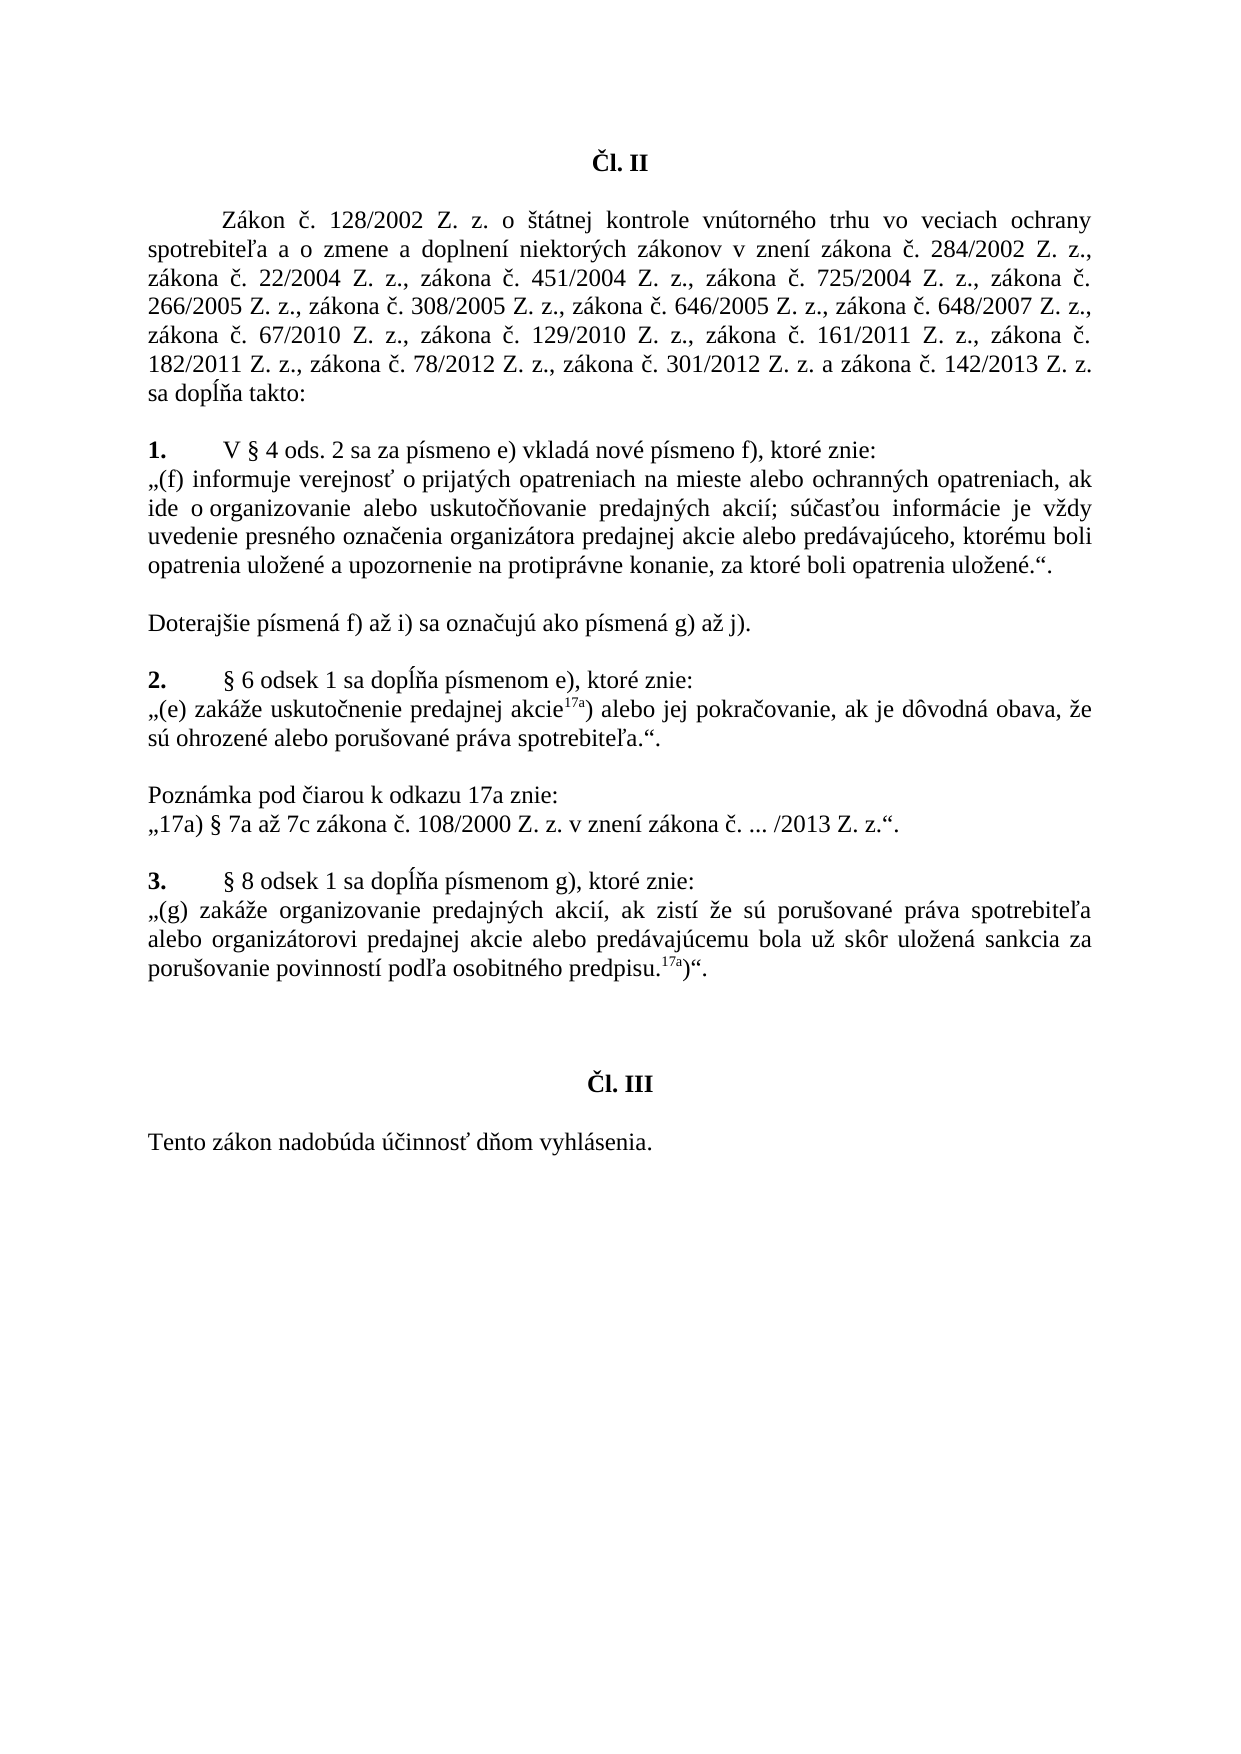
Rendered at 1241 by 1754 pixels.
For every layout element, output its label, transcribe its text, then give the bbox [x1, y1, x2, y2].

text „17a) § 7a až 7c zákona č. 108/2000 Z. z. v znení zákona č. ... /2013 Z. z.“. [148, 809, 1093, 838]
text „(g) zakáže organizovanie predajných akcií, ak zistí že sú porušované práva spotrebiteľa alebo organizátorovi predajnej akcie alebo predávajúcemu bola už skôr uložená sankcia za porušovanie povinností podľa osobitného predpisu.17a)“. [148, 895, 1093, 981]
text Zákon č. 128/2002 Z. z. o štátnej kontrole vnútorného trhu vo veciach ochrany spotrebiteľa a o zmene a doplnení niektorých zákonov v znení zákona č. 284/2002 Z. z., zákona č. 22/2004 Z. z., zákona č. 451/2004 Z. z., zákona č. 725/2004 Z. z., zákona č. 266/2005 Z. z., zákona č. 308/2005 Z. z., zákona č. 646/2005 Z. z., zákona č. 648/2007 Z. z., zákona č. 67/2010 Z. z., zákona č. 129/2010 Z. z., zákona č. 161/2011 Z. z., zákona č. 182/2011 Z. z., zákona č. 78/2012 Z. z., zákona č. 301/2012 Z. z. a zákona č. 142/2013 Z. z. sa dopĺňa takto: [148, 205, 1093, 406]
list § 8 odsek 1 sa dopĺňa písmenom g), ktoré znie: [148, 866, 1093, 895]
text Čl. II [148, 148, 1093, 176]
list V § 4 ods. 2 sa za písmeno e) vkladá nové písmeno f), ktoré znie: [148, 435, 1093, 464]
text Poznámka pod čiarou k odkazu 17a znie: [148, 780, 1093, 809]
list § 6 odsek 1 sa dopĺňa písmenom e), ktoré znie: [148, 665, 1093, 694]
text Doterajšie písmená f) až i) sa označujú ako písmená g) až j). [148, 608, 1093, 636]
text „(f) informuje verejnosť o prijatých opatreniach na mieste alebo ochranných opatreniach, ak ide o organizovanie alebo uskutočňovanie predajných akcií; súčasťou informácie je vždy uvedenie presného označenia organizátora predajnej akcie alebo predávajúceho, ktorému boli opatrenia uložené a upozornenie na protiprávne konanie, za ktoré boli opatrenia uložené.“. [148, 464, 1093, 579]
text Tento zákon nadobúda účinnosť dňom vyhlásenia. [148, 1127, 1093, 1156]
text Čl. III [148, 1069, 1093, 1098]
text „(e) zakáže uskutočnenie predajnej akcie17a) alebo jej pokračovanie, ak je dôvodná obava, že sú ohrozené alebo porušované práva spotrebiteľa.“. [148, 694, 1093, 751]
